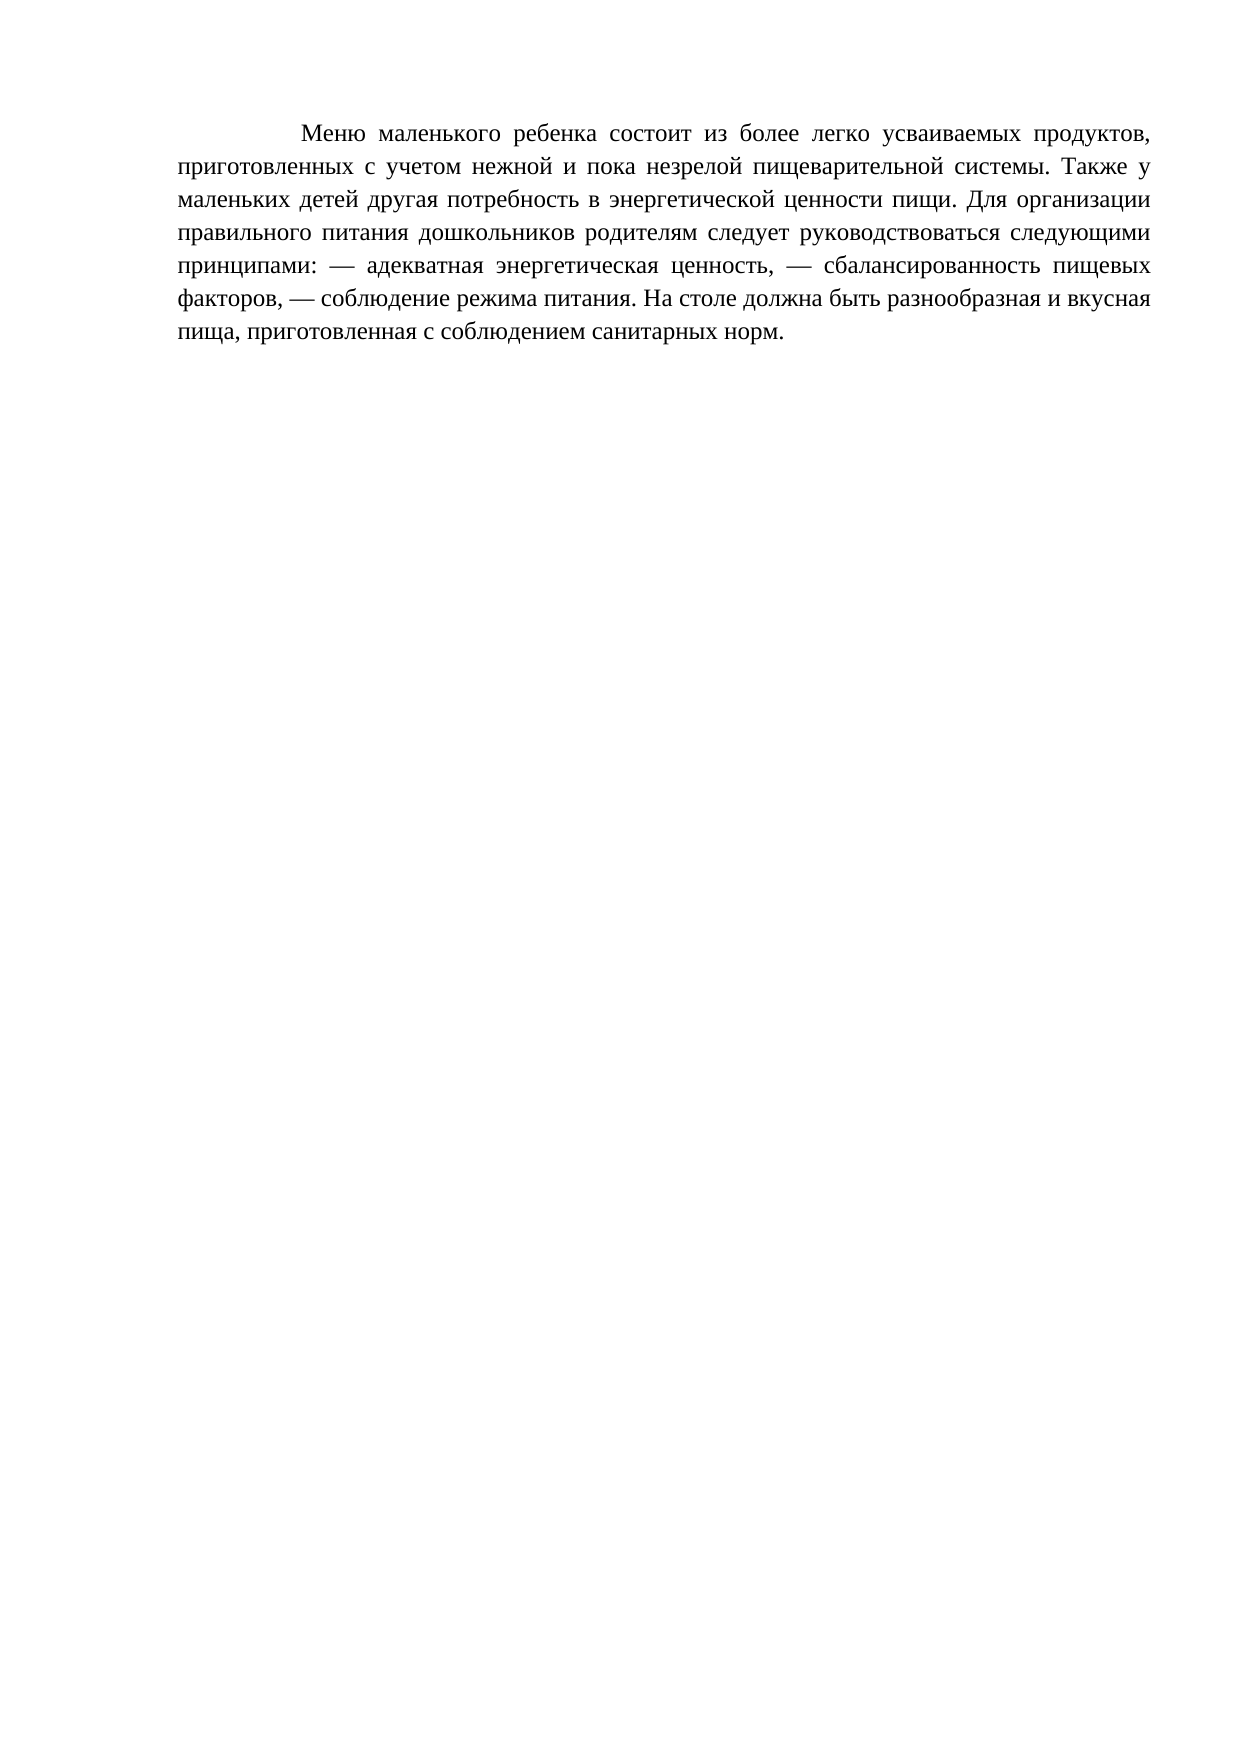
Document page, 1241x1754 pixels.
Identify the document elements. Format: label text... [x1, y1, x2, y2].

text Меню маленького ребенка состоит из более легко усваиваемых продуктов, приготовленных с учетом нежной и пока незрелой пищеварительной системы. Также у маленьких детей другая потребность в энергетической ценности пищи. Для организации правильного питания дошкольников родителям следует руководствоваться следующими принципами: — адекватная энергетическая ценность, — сбалансированность пищевых факторов, — соблюдение режима питания. На столе должна быть разнообразная и вкусная пища, приготовленная с соблюдением санитарных норм. [177, 118, 1152, 345]
